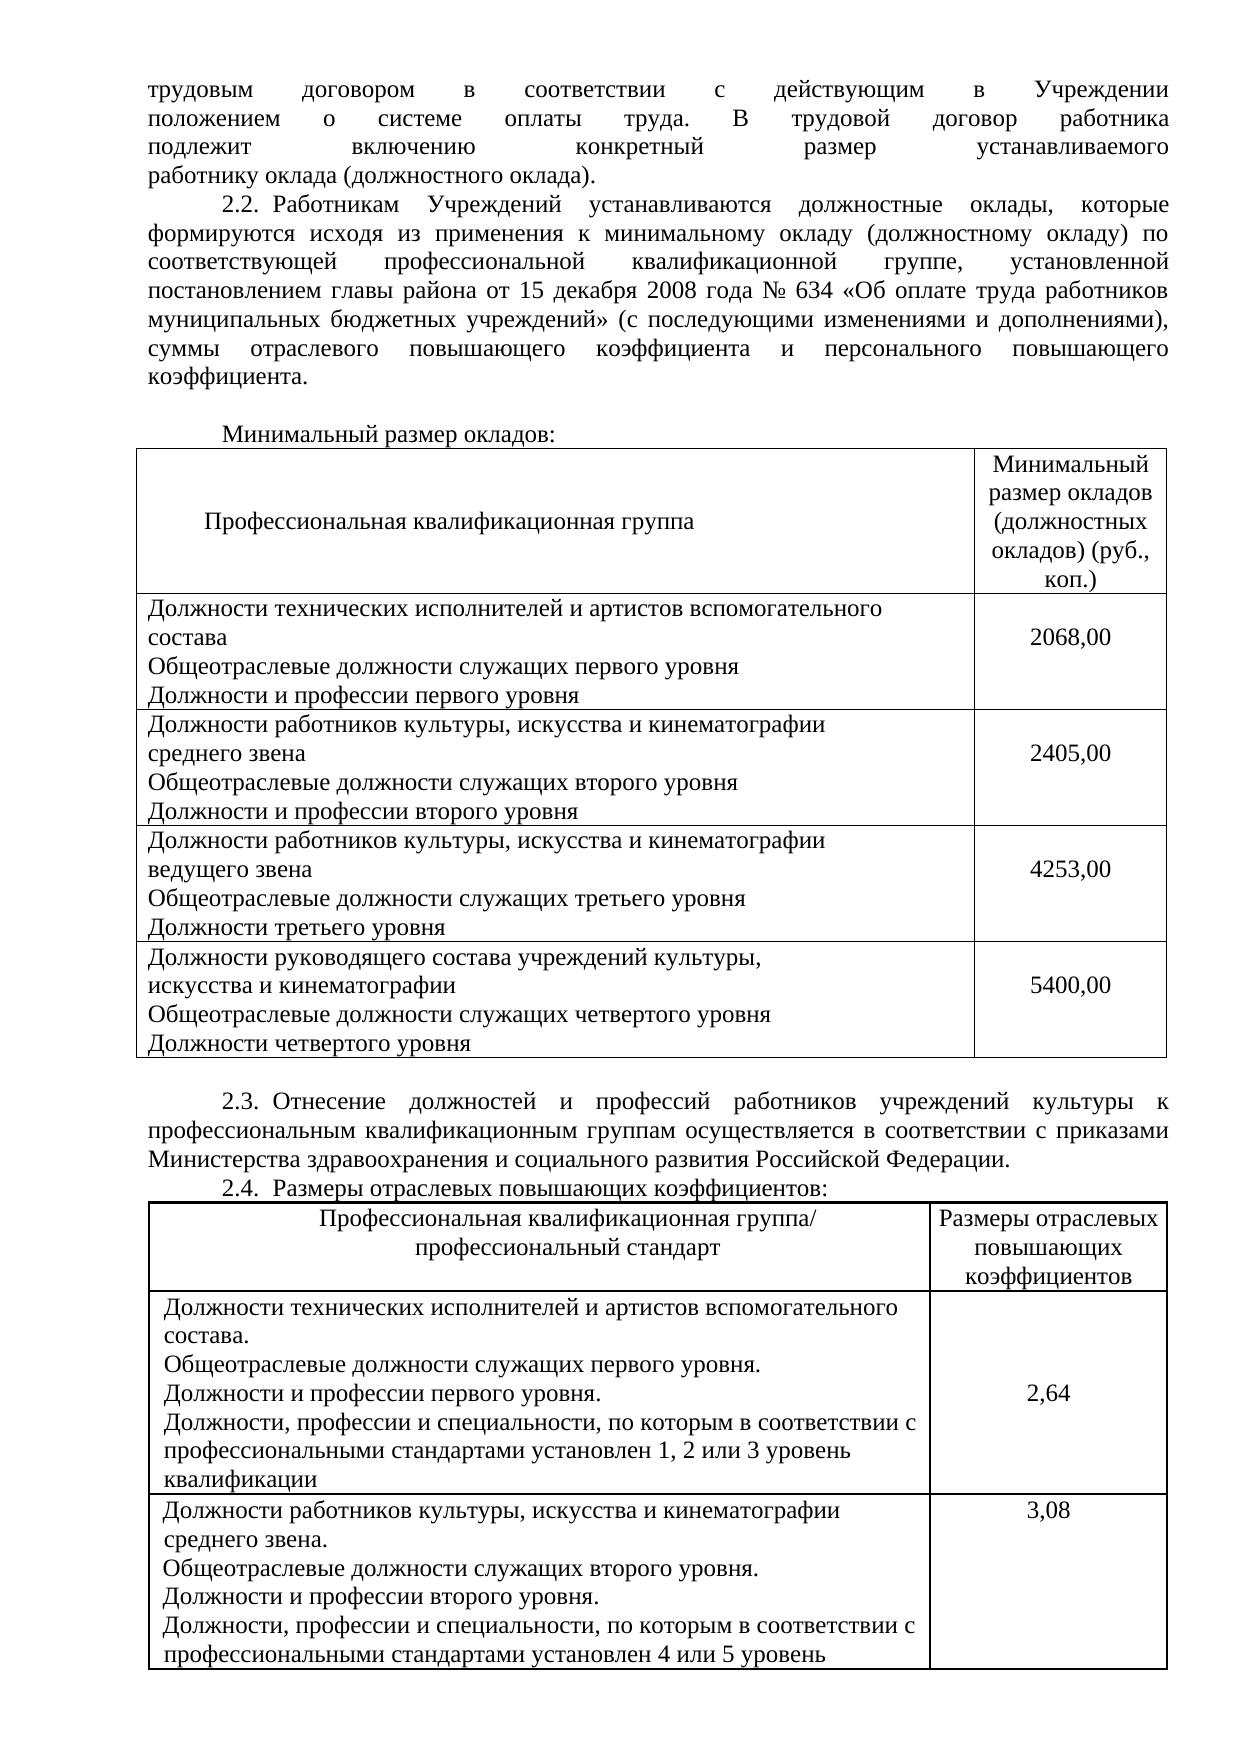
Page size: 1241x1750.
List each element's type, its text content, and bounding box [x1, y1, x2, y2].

table_cell Должности руководящего состава учреждений культуры, искусства и кинематографии Общеотраслевые должности служащих четвертого уровня Должности четвертого уровня [137, 942, 974, 1057]
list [148, 74, 1170, 189]
table_cell 2405,00 [975, 710, 1166, 824]
table_header Размеры отраслевых повышающих коэффициентов [931, 1204, 1166, 1290]
list Отнесение должностей и профессий работников учреждений культуры к профессиональным квалификационным группам осуществляется в соответствии с приказами Министерства здравоохранения и социального развития Российской Федерации. [148, 1086, 1170, 1173]
table_cell Должности работников культуры, искусства и кинематографии ведущего звена Общеотраслевые должности служащих третьего уровня Должности третьего уровня [137, 826, 974, 941]
list Размеры отраслевых повышающих коэффициентов: [222, 1173, 1111, 1201]
table_cell 4253,00 [975, 826, 1166, 941]
list Минимальный размер окладов: [222, 419, 1111, 448]
table_cell 2,64 [931, 1292, 1166, 1493]
table_cell Должности работников культуры, искусства и кинематографии среднего звена Общеотраслевые должности служащих второго уровня Должности и профессии второго уровня [137, 710, 974, 824]
table_cell Должности технических исполнителей и артистов вспомогательного состава. Общеотраслевые должности служащих первого уровня. Должности и профессии первого уровня. Должности, профессии и специальности, по которым в соответствии с профессиональными стандартами установлен 1, 2 или 3 уровень квалификации [150, 1292, 929, 1493]
table_cell 3,08 [931, 1495, 1166, 1668]
table_header Профессиональная квалификационная группа [137, 449, 974, 592]
table_cell 5400,00 [975, 942, 1166, 1057]
table_cell Должности технических исполнителей и артистов вспомогательного состава Общеотраслевые должности служащих первого уровня Должности и профессии первого уровня [137, 594, 974, 708]
table_cell 2068,00 [975, 594, 1166, 708]
list Работникам Учреждений устанавливаются должностные оклады, которые формируются исходя из применения к минимальному окладу (должностному окладу) по соответствующей профессиональной квалификационной группе, установленной постановлением главы района от 15 декабря 2008 года № 634 «Об оплате труда работников муниципальных бюджетных учреждений» (с последующими изменениями и дополнениями), суммы отраслевого повышающего коэффициента и персонального повышающего коэффициента. [148, 189, 1170, 390]
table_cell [150, 1495, 929, 1668]
table_header Минимальный размер окладов (должностных окладов) (руб., коп.) [975, 449, 1166, 592]
table_header Профессиональная квалификационная группа/ профессиональный стандарт [150, 1204, 929, 1290]
